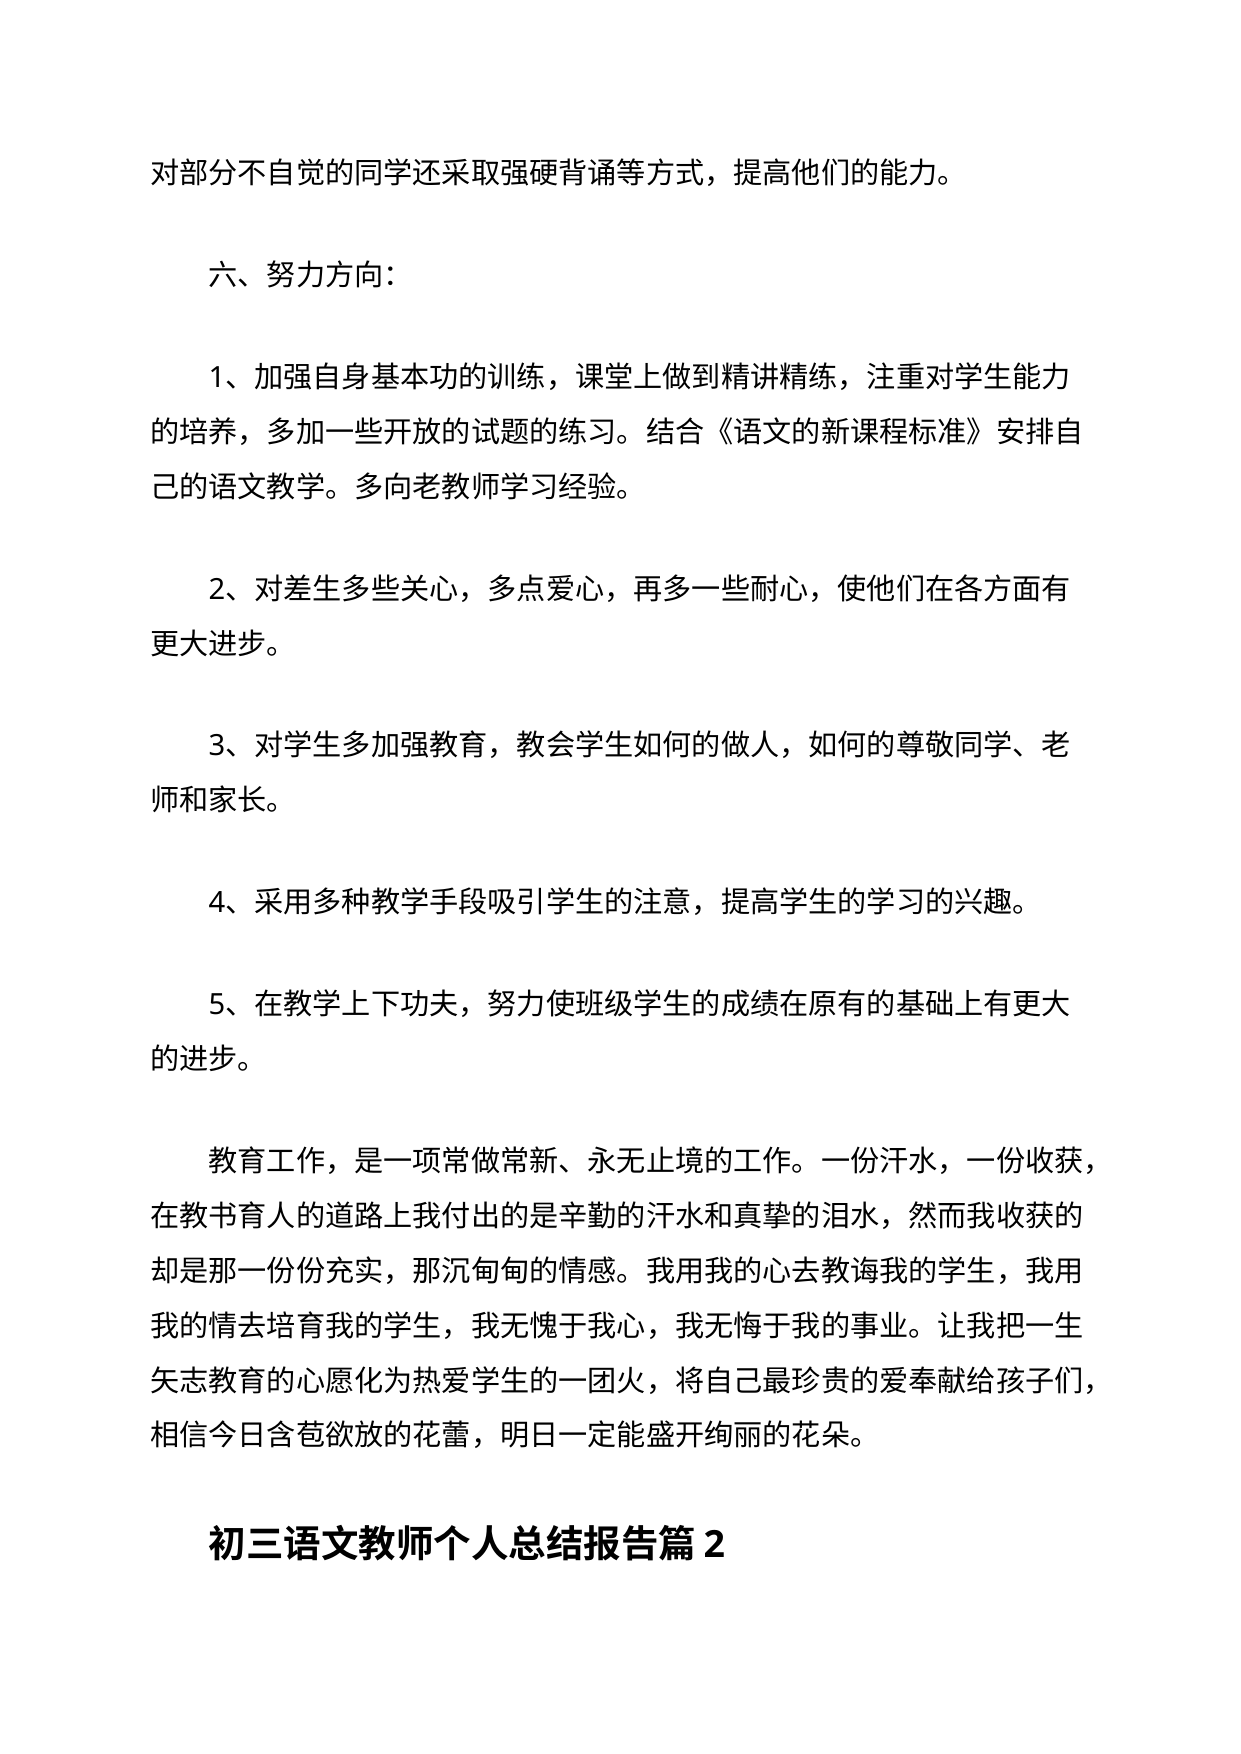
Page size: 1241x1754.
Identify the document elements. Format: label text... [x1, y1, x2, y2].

text 4、采用多种教学手段吸引学生的注意，提高学生的学习的兴趣。 [150, 879, 1090, 921]
text 2、对差生多些关心，多点爱心，再多一些耐心，使他们在各方面有更大进步。 [150, 565, 1090, 662]
text 初三语文教师个人总结报告篇2 [150, 1514, 1090, 1568]
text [150, 150, 1090, 192]
text 5、在教学上下功夫，努力使班级学生的成绩在原有的基础上有更大的进步。 [150, 981, 1090, 1078]
text 六、努力方向： [150, 252, 1090, 294]
text 教育工作，是一项常做常新、永无止境的工作。一份汗水，一份收获，在教书育人的道路上我付出的是辛勤的汗水和真挚的泪水，然而我收获的却是那一份份充实，那沉甸甸的情感。我用我的心去教诲我的学生，我用我的情去培育我的学生，我无愧于我心，我无悔于我的事业。让我把一生矢志教育的心愿化为热爱学生的一团火，将自己最珍贵的爱奉献给孩子们，相信今日含苞欲放的花蕾，明日一定能盛开绚丽的花朵。 [150, 1137, 1090, 1454]
text 3、对学生多加强教育，教会学生如何的做人，如何的尊敬同学、老师和家长。 [150, 722, 1090, 819]
text 1、加强自身基本功的训练，课堂上做到精讲精练，注重对学生能力的培养，多加一些开放的试题的练习。结合《语文的新课程标准》安排自己的语文教学。多向老教师学习经验。 [150, 353, 1090, 506]
